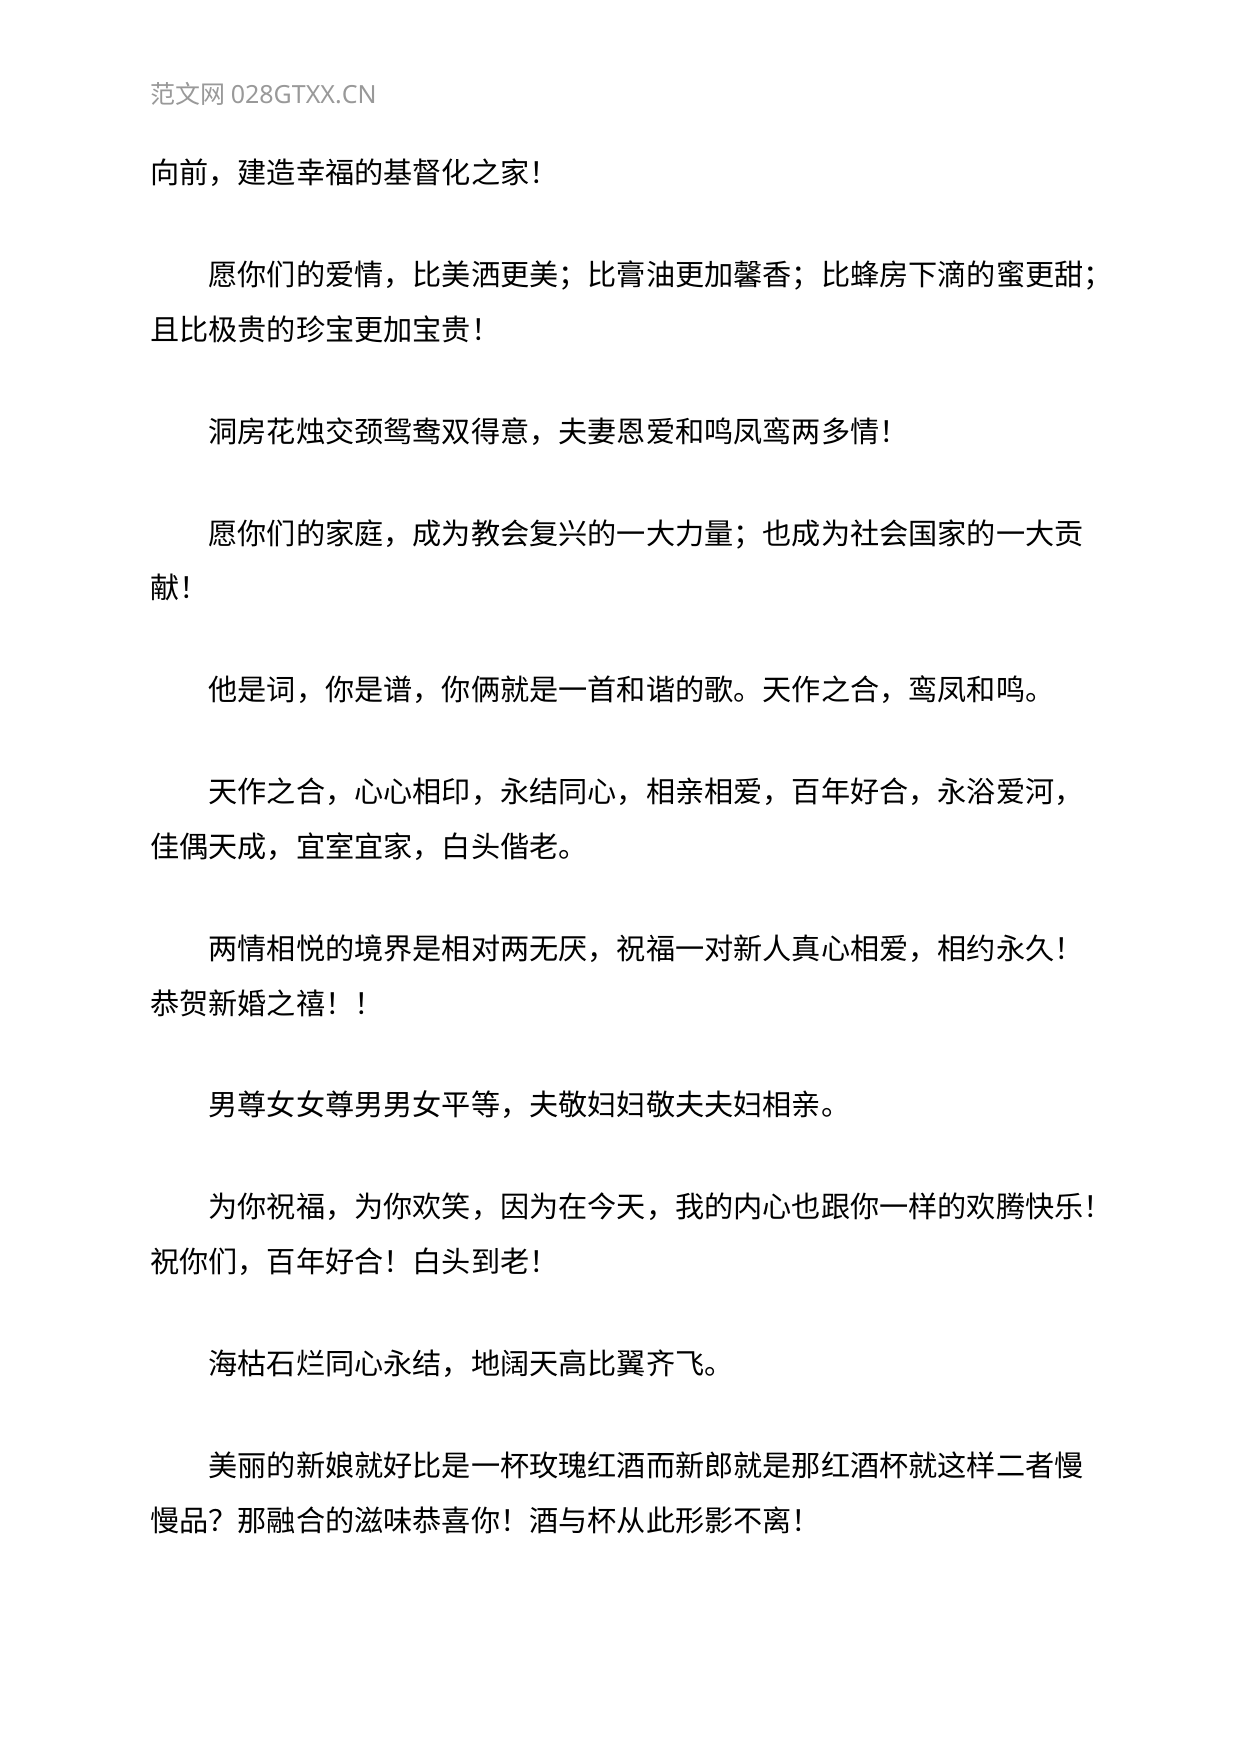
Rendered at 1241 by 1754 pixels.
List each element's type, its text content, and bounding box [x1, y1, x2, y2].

text 男尊女女尊男男女平等，夫敬妇妇敬夫夫妇相亲。 [150, 1082, 1090, 1124]
text 美丽的新娘就好比是一杯玫瑰红酒而新郎就是那红酒杯就这样二者慢慢品？那融合的滋味恭喜你！酒与杯从此形影不离！ [150, 1442, 1090, 1539]
text 为你祝福，为你欢笑，因为在今天，我的内心也跟你一样的欢腾快乐！祝你们，百年好合！白头到老！ [150, 1184, 1090, 1281]
text 愿你们的家庭，成为教会复兴的一大力量；也成为社会国家的一大贡献！ [150, 510, 1090, 607]
text 两情相悦的境界是相对两无厌，祝福一对新人真心相爱，相约永久！恭贺新婚之禧！！ [150, 925, 1090, 1022]
text 洞房花烛交颈鸳鸯双得意，夫妻恩爱和鸣凤鸾两多情！ [150, 408, 1090, 451]
text 天作之合，心心相印，永结同心，相亲相爱，百年好合，永浴爱河，佳偶天成，宜室宜家，白头偕老。 [150, 769, 1090, 866]
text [150, 150, 1090, 192]
text 愿你们的爱情，比美洒更美；比膏油更加馨香；比蜂房下滴的蜜更甜；且比极贵的珍宝更加宝贵！ [150, 252, 1090, 349]
text 海枯石烂同心永结，地阔天高比翼齐飞。 [150, 1340, 1090, 1383]
text 他是词，你是谱，你俩就是一首和谐的歌。天作之合，鸾凤和鸣。 [150, 667, 1090, 709]
